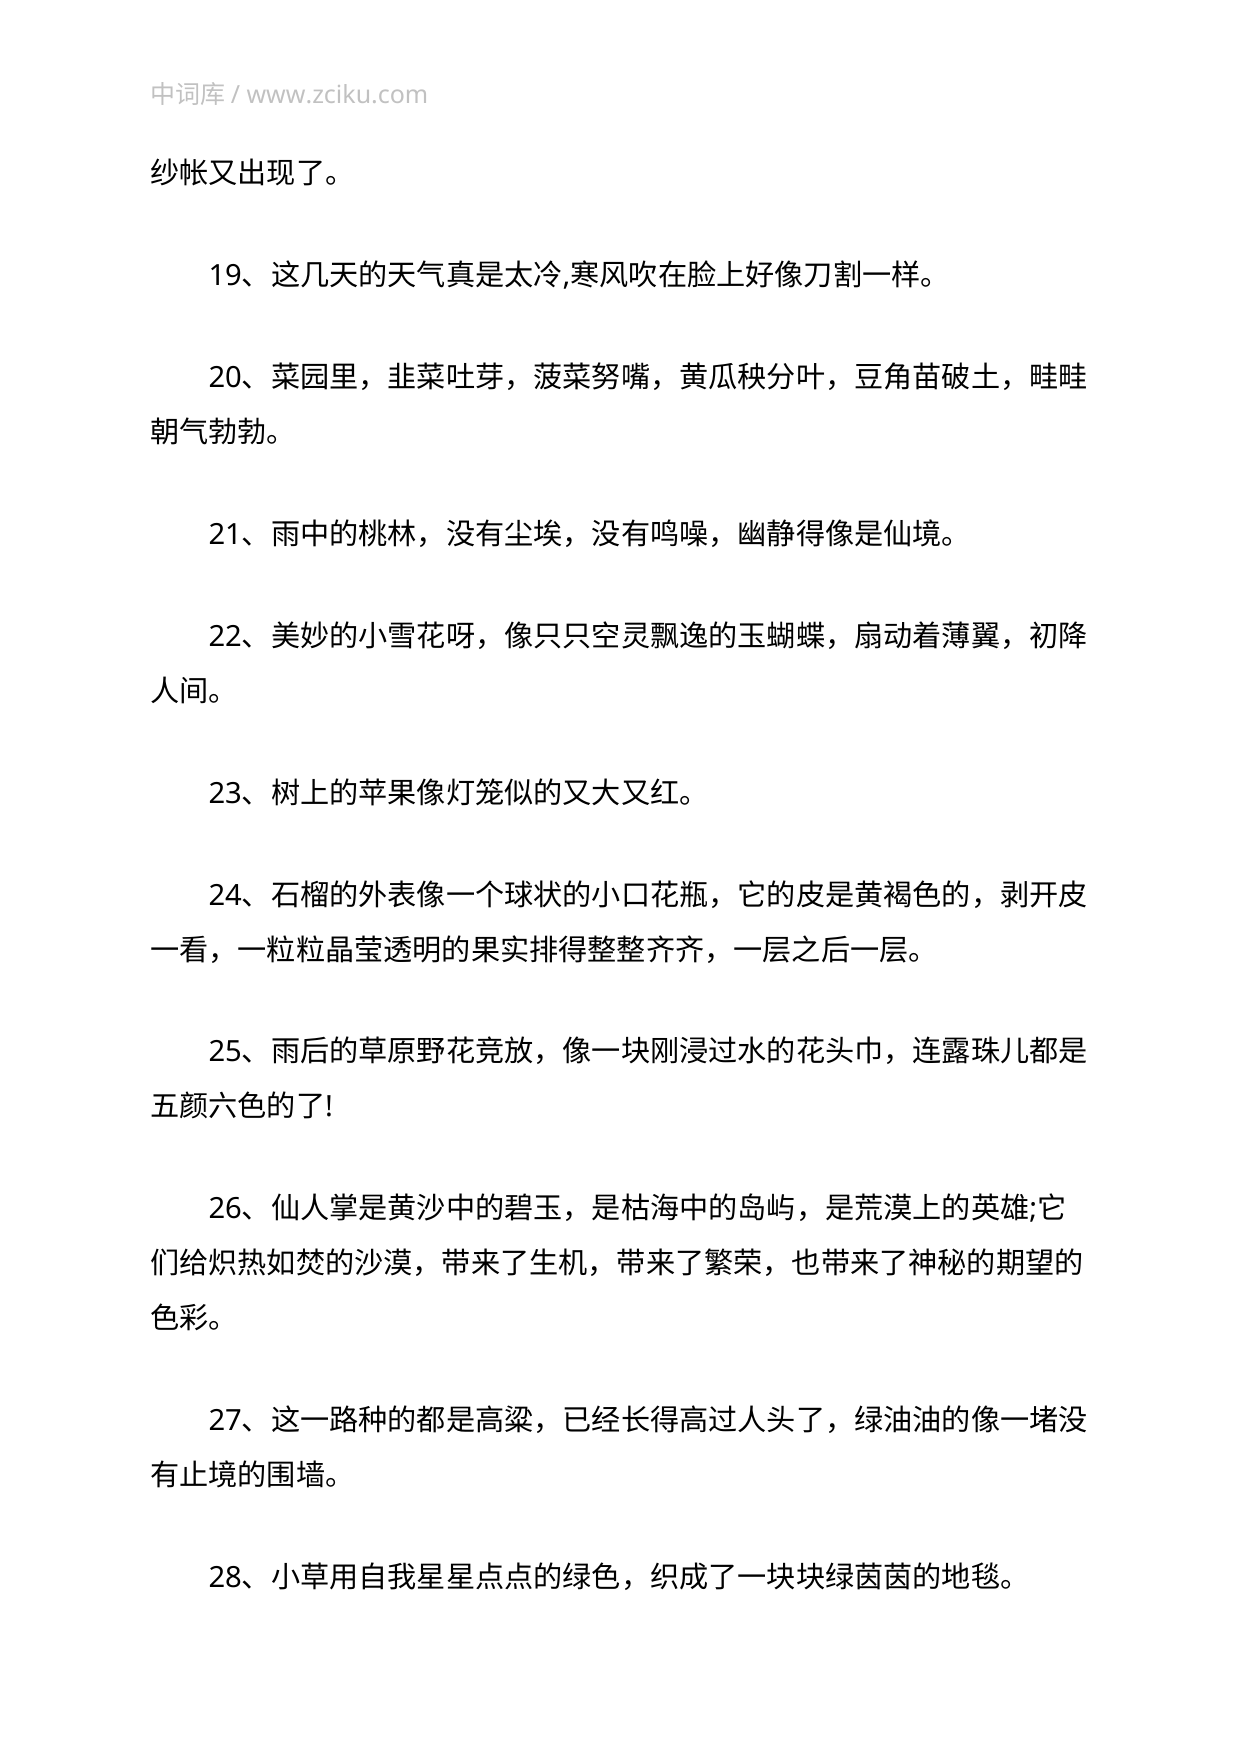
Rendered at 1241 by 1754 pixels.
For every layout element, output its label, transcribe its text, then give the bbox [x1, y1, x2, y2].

text 23、树上的苹果像灯笼似的又大又红。 [150, 769, 1090, 812]
text 19、这几天的天气真是太冷,寒风吹在脸上好像刀割一样。 [150, 252, 1090, 294]
text 24、石榴的外表像一个球状的小口花瓶，它的皮是黄褐色的，剥开皮一看，一粒粒晶莹透明的果实排得整整齐齐，一层之后一层。 [150, 871, 1090, 968]
text 25、雨后的草原野花竞放，像一块刚浸过水的花头巾，连露珠儿都是五颜六色的了! [150, 1028, 1090, 1125]
text 20、菜园里，韭菜吐芽，菠菜努嘴，黄瓜秧分叶，豆角苗破土，畦畦朝气勃勃。 [150, 354, 1090, 451]
text 21、雨中的桃林，没有尘埃，没有鸣噪，幽静得像是仙境。 [150, 511, 1090, 553]
text 22、美妙的小雪花呀，像只只空灵飘逸的玉蝴蝶，扇动着薄翼，初降人间。 [150, 612, 1090, 710]
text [150, 150, 1090, 192]
text 26、仙人掌是黄沙中的碧玉，是枯海中的岛屿，是荒漠上的英雄;它们给炽热如焚的沙漠，带来了生机，带来了繁荣，也带来了神秘的期望的色彩。 [150, 1185, 1090, 1337]
text 28、小草用自我星星点点的绿色，织成了一块块绿茵茵的地毯。 [150, 1553, 1090, 1596]
text 27、这一路种的都是高粱，已经长得高过人头了，绿油油的像一堵没有止境的围墙。 [150, 1397, 1090, 1494]
